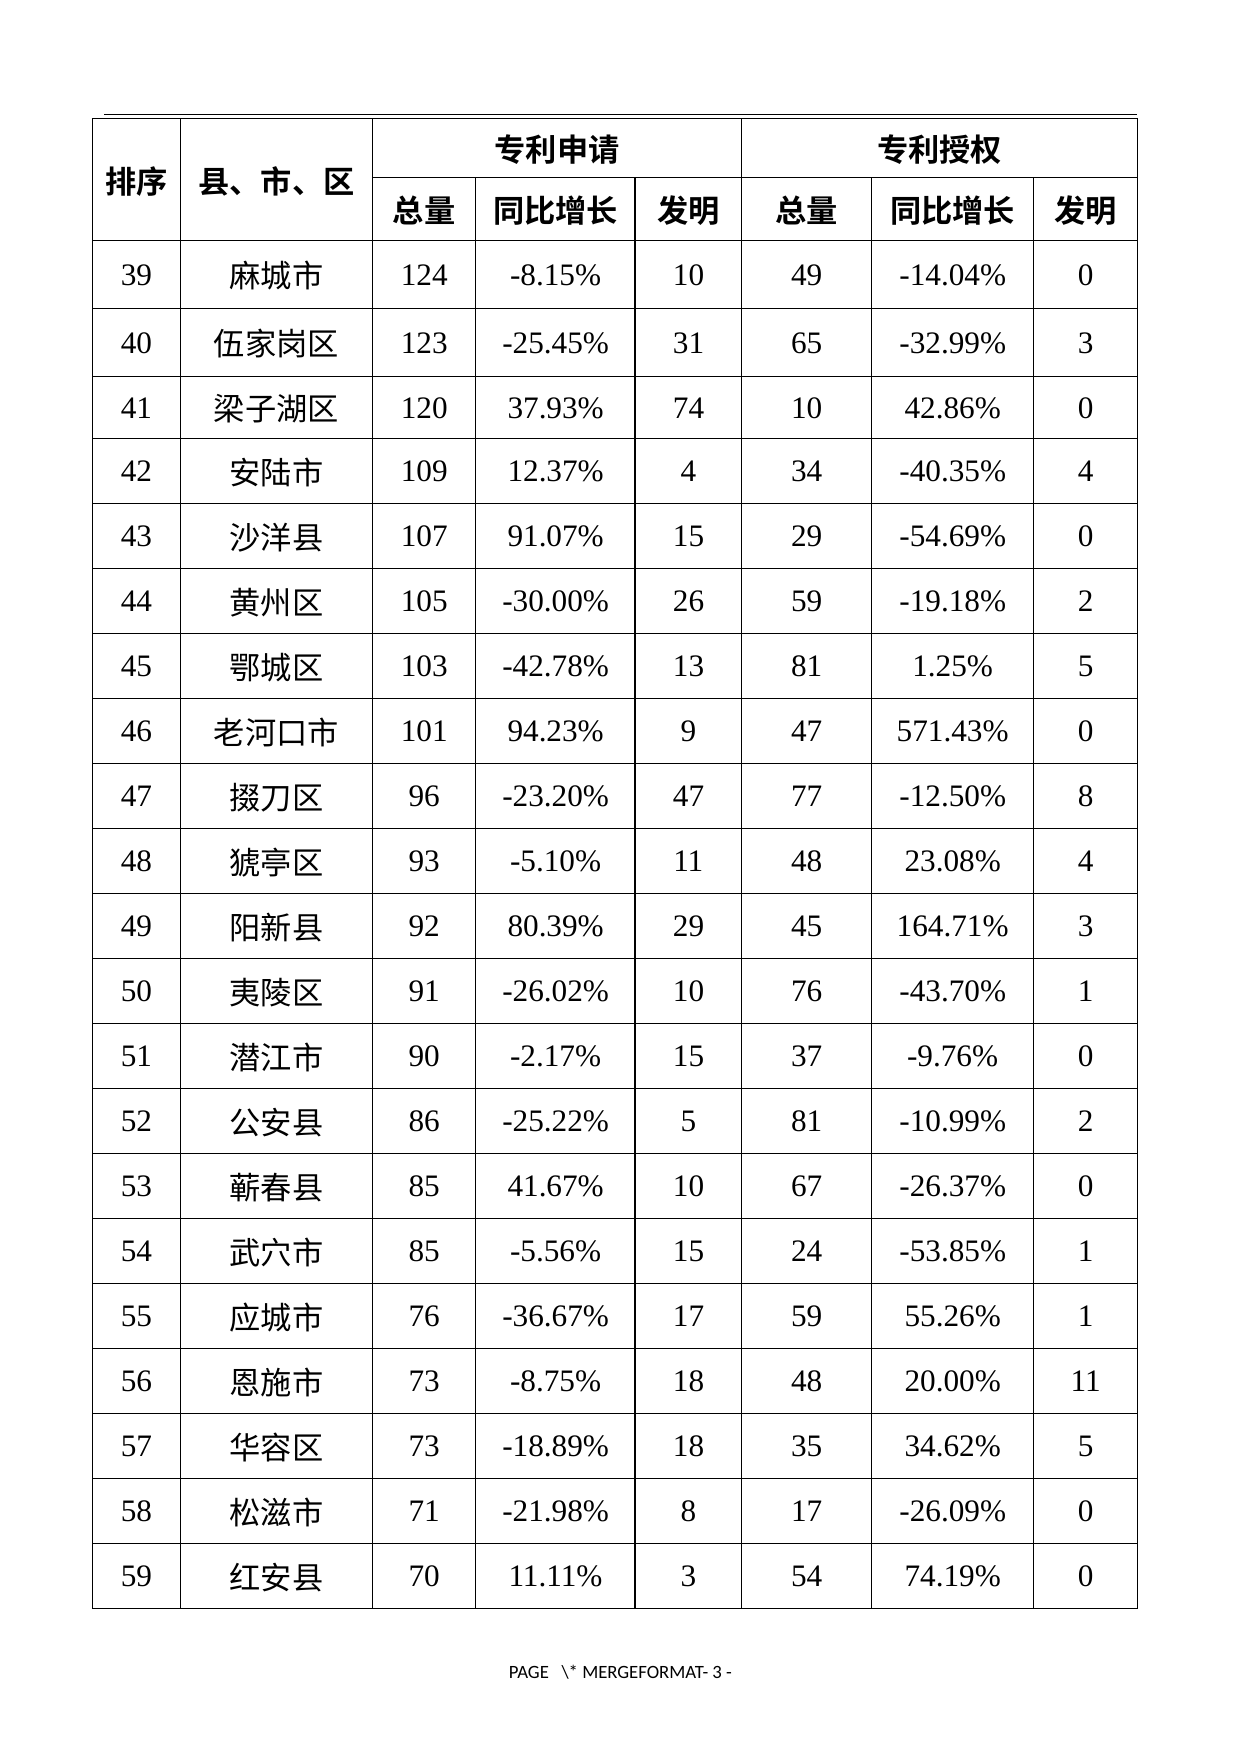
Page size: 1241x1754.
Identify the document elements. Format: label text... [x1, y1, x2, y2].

table_cell 红安县 [181, 1544, 372, 1608]
table_cell 90 [373, 1024, 475, 1088]
table_cell 12.37% [476, 439, 634, 503]
table_cell 107 [373, 504, 475, 568]
table_cell 49 [742, 241, 871, 308]
table_header 专利申请 [373, 119, 741, 177]
table_cell 41 [93, 377, 180, 438]
table_cell 18 [636, 1349, 741, 1413]
table_cell 应城市 [181, 1284, 372, 1348]
table_cell 5 [636, 1089, 741, 1153]
table_cell 91 [373, 959, 475, 1023]
table_cell 37.93% [476, 377, 634, 438]
table_cell -40.35% [872, 439, 1033, 503]
table_cell 1 [1034, 1219, 1137, 1283]
table_cell 5 [1034, 1414, 1137, 1478]
table_cell 发明 [1034, 178, 1137, 240]
table_cell 恩施市 [181, 1349, 372, 1413]
table_cell 101 [373, 699, 475, 763]
table_cell -8.15% [476, 241, 634, 308]
table_cell 8 [1034, 764, 1137, 828]
table_cell 15 [636, 1024, 741, 1088]
table_cell 伍家岗区 [181, 309, 372, 376]
table_cell 45 [93, 634, 180, 698]
table_cell -30.00% [476, 569, 634, 633]
table_cell 26 [636, 569, 741, 633]
table_cell -12.50% [872, 764, 1033, 828]
table_cell 13 [636, 634, 741, 698]
table_cell 92 [373, 894, 475, 958]
table_cell -25.22% [476, 1089, 634, 1153]
table_cell 34.62% [872, 1414, 1033, 1478]
table_cell 掇刀区 [181, 764, 372, 828]
table_cell 24 [742, 1219, 871, 1283]
table_cell -54.69% [872, 504, 1033, 568]
table_cell -32.99% [872, 309, 1033, 376]
table_cell -8.75% [476, 1349, 634, 1413]
table_cell -23.20% [476, 764, 634, 828]
table_cell 总量 [373, 178, 475, 240]
table_cell 17 [742, 1479, 871, 1543]
table_cell 鄂城区 [181, 634, 372, 698]
table_cell 1 [1034, 959, 1137, 1023]
table_cell 103 [373, 634, 475, 698]
table_cell 96 [373, 764, 475, 828]
table_cell 15 [636, 1219, 741, 1283]
table_cell 老河口市 [181, 699, 372, 763]
table_cell 10 [636, 959, 741, 1023]
table_cell 0 [1034, 1154, 1137, 1218]
table_cell 42 [93, 439, 180, 503]
table_cell 0 [1034, 1479, 1137, 1543]
table_cell -42.78% [476, 634, 634, 698]
table_cell 17 [636, 1284, 741, 1348]
table_cell 武穴市 [181, 1219, 372, 1283]
table_cell 41.67% [476, 1154, 634, 1218]
table_cell 0 [1034, 504, 1137, 568]
table_cell 3 [636, 1544, 741, 1608]
table_cell 571.43% [872, 699, 1033, 763]
table_cell 47 [742, 699, 871, 763]
table_cell 94.23% [476, 699, 634, 763]
table_cell 76 [373, 1284, 475, 1348]
table_cell 59 [742, 1284, 871, 1348]
table_cell 4 [636, 439, 741, 503]
table_cell 74.19% [872, 1544, 1033, 1608]
table_cell -26.37% [872, 1154, 1033, 1218]
table_cell 8 [636, 1479, 741, 1543]
table_cell 11 [1034, 1349, 1137, 1413]
table_cell 58 [93, 1479, 180, 1543]
table_cell -5.56% [476, 1219, 634, 1283]
table_cell 18 [636, 1414, 741, 1478]
table_cell 梁子湖区 [181, 377, 372, 438]
table_cell 81 [742, 634, 871, 698]
table_cell 48 [93, 829, 180, 893]
table_cell 公安县 [181, 1089, 372, 1153]
table_cell 夷陵区 [181, 959, 372, 1023]
table_cell 安陆市 [181, 439, 372, 503]
table_cell 松滋市 [181, 1479, 372, 1543]
table_cell 11 [636, 829, 741, 893]
table_cell 2 [1034, 569, 1137, 633]
table_cell 73 [373, 1414, 475, 1478]
table_cell 黄州区 [181, 569, 372, 633]
table_cell 39 [93, 241, 180, 308]
table_cell 57 [93, 1414, 180, 1478]
table_cell -25.45% [476, 309, 634, 376]
table_cell -19.18% [872, 569, 1033, 633]
table_cell 65 [742, 309, 871, 376]
table_cell 67 [742, 1154, 871, 1218]
table_cell 阳新县 [181, 894, 372, 958]
table_cell 74 [636, 377, 741, 438]
table_cell 29 [742, 504, 871, 568]
table_cell 10 [636, 1154, 741, 1218]
table_cell 潜江市 [181, 1024, 372, 1088]
table_cell 40 [93, 309, 180, 376]
table_cell -26.09% [872, 1479, 1033, 1543]
table_cell 55 [93, 1284, 180, 1348]
table_cell 123 [373, 309, 475, 376]
table_cell 15 [636, 504, 741, 568]
table_cell 73 [373, 1349, 475, 1413]
table_cell 45 [742, 894, 871, 958]
table_cell 1.25% [872, 634, 1033, 698]
table_cell 5 [1034, 634, 1137, 698]
table_cell 3 [1034, 309, 1137, 376]
table_cell 0 [1034, 1544, 1137, 1608]
table_cell 80.39% [476, 894, 634, 958]
table_cell -26.02% [476, 959, 634, 1023]
table_cell 43 [93, 504, 180, 568]
table_cell 44 [93, 569, 180, 633]
table_cell 105 [373, 569, 475, 633]
table_cell 20.00% [872, 1349, 1033, 1413]
table_cell 53 [93, 1154, 180, 1218]
table_cell 56 [93, 1349, 180, 1413]
table_cell 23.08% [872, 829, 1033, 893]
table_cell 同比增长 [476, 178, 634, 240]
table_cell 52 [93, 1089, 180, 1153]
table_cell 46 [93, 699, 180, 763]
table_cell 0 [1034, 1024, 1137, 1088]
table_cell 59 [93, 1544, 180, 1608]
table_cell 0 [1034, 377, 1137, 438]
table_cell 10 [742, 377, 871, 438]
table_cell -2.17% [476, 1024, 634, 1088]
table_cell -53.85% [872, 1219, 1033, 1283]
table_cell 42.86% [872, 377, 1033, 438]
table_cell 4 [1034, 829, 1137, 893]
table_cell 77 [742, 764, 871, 828]
table_header 专利授权 [742, 119, 1137, 177]
table_cell 76 [742, 959, 871, 1023]
table_cell 86 [373, 1089, 475, 1153]
table_cell 109 [373, 439, 475, 503]
table_cell 48 [742, 1349, 871, 1413]
table_cell 34 [742, 439, 871, 503]
table_cell 50 [93, 959, 180, 1023]
table_header 排序 [93, 119, 180, 240]
table_cell 0 [1034, 699, 1137, 763]
table_cell 49 [93, 894, 180, 958]
table_cell 31 [636, 309, 741, 376]
table_cell 0 [1034, 241, 1137, 308]
table_cell 48 [742, 829, 871, 893]
table_cell 51 [93, 1024, 180, 1088]
table_cell -9.76% [872, 1024, 1033, 1088]
table_cell 81 [742, 1089, 871, 1153]
table_cell 猇亭区 [181, 829, 372, 893]
table_cell 47 [93, 764, 180, 828]
table_cell 麻城市 [181, 241, 372, 308]
table_cell 70 [373, 1544, 475, 1608]
table_cell 55.26% [872, 1284, 1033, 1348]
table_cell 93 [373, 829, 475, 893]
table_cell -18.89% [476, 1414, 634, 1478]
table_cell 59 [742, 569, 871, 633]
table_cell 35 [742, 1414, 871, 1478]
table_cell 164.71% [872, 894, 1033, 958]
table_cell -5.10% [476, 829, 634, 893]
table_cell 124 [373, 241, 475, 308]
table_cell 沙洋县 [181, 504, 372, 568]
table_cell 4 [1034, 439, 1137, 503]
table_cell 蕲春县 [181, 1154, 372, 1218]
table_cell 37 [742, 1024, 871, 1088]
table_cell 华容区 [181, 1414, 372, 1478]
table_cell 29 [636, 894, 741, 958]
table_cell 9 [636, 699, 741, 763]
table_cell -43.70% [872, 959, 1033, 1023]
table_cell 10 [636, 241, 741, 308]
table_cell -10.99% [872, 1089, 1033, 1153]
table_header 县、市、区 [181, 119, 372, 240]
table_cell 2 [1034, 1089, 1137, 1153]
table_cell 71 [373, 1479, 475, 1543]
table_cell -14.04% [872, 241, 1033, 308]
table_cell 同比增长 [872, 178, 1033, 240]
table_cell 47 [636, 764, 741, 828]
table_cell 120 [373, 377, 475, 438]
table_cell 54 [742, 1544, 871, 1608]
table_cell 3 [1034, 894, 1137, 958]
table_cell -36.67% [476, 1284, 634, 1348]
table_cell 总量 [742, 178, 871, 240]
table_cell 1 [1034, 1284, 1137, 1348]
table_cell 91.07% [476, 504, 634, 568]
table_cell 85 [373, 1154, 475, 1218]
table_cell 54 [93, 1219, 180, 1283]
table_cell 11.11% [476, 1544, 634, 1608]
table_cell -21.98% [476, 1479, 634, 1543]
table_cell 发明 [636, 178, 741, 240]
table_cell 85 [373, 1219, 475, 1283]
